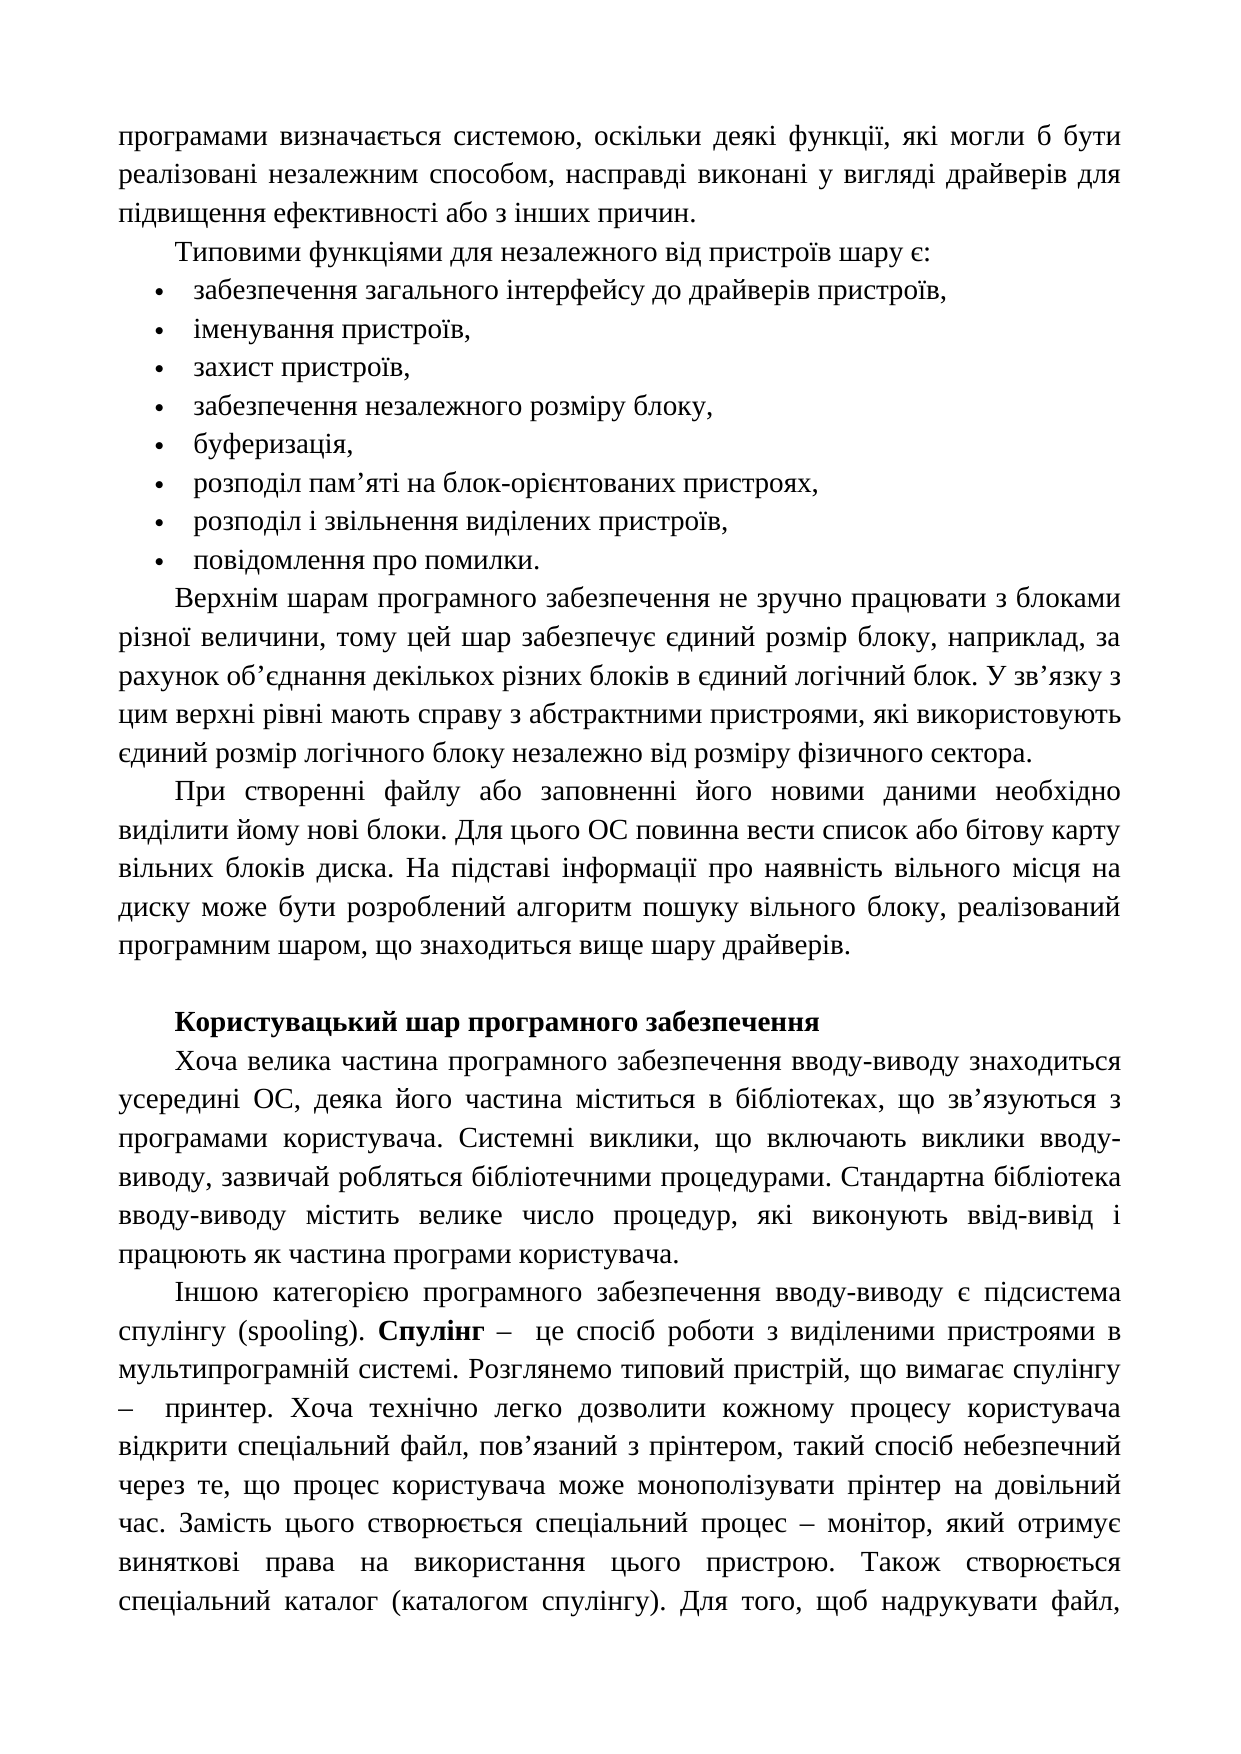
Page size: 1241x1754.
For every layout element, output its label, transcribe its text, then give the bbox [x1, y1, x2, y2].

text Хоча велика частина програмного забезпечення вводу-виводу знаходиться усередині ОС, деяка його частина міститься в бібліотеках, що зв’язуються з програмами користувача. Системні виклики, що включають виклики вводу-виводу, зазвичай робляться бібліотечними процедурами. Стандартна бібліотека вводу-виводу містить велике число процедур, які виконують ввід-вивід і працюють як частина програми користувача. [118, 1043, 1122, 1269]
list розподіл пам’яті на блок-орієнтованих пристроях, [156, 465, 1122, 498]
text Типовими функціями для незалежного від пристроїв шару є: [118, 234, 1122, 267]
list захист пристроїв, [156, 349, 1122, 383]
text Верхнім шарам програмного забезпечення не зручно працювати з блоками різної величини, тому цей шар забезпечує єдиний розмір блоку, наприклад, за рахунок об’єднання декількох різних блоків в єдиний логічний блок. У зв’язку з цим верхні рівні мають справу з абстрактними пристроями, які використовують єдиний розмір логічного блоку незалежно від розміру фізичного сектора. [118, 581, 1122, 768]
list забезпечення загального інтерфейсу до драйверів пристроїв, [156, 272, 1122, 306]
list повідомлення про помилки. [156, 542, 1122, 576]
list іменування пристроїв, [156, 311, 1122, 344]
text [118, 1274, 1122, 1616]
list забезпечення незалежного розміру блоку, [156, 388, 1122, 421]
text При створенні файлу або заповненні його новими даними необхідно виділити йому нові блоки. Для цього ОС повинна вести список або бітову карту вільних блоків диска. На підставі інформації про наявність вільного місця на диску може бути розроблений алгоритм пошуку вільного блоку, реалізований програмним шаром, що знаходиться вище шару драйверів. [118, 773, 1122, 961]
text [118, 118, 1122, 229]
list буферизація, [156, 426, 1122, 460]
list розподіл і звільнення виділених пристроїв, [156, 503, 1122, 537]
text Користувацький шар програмного забезпечення [118, 1004, 1122, 1038]
